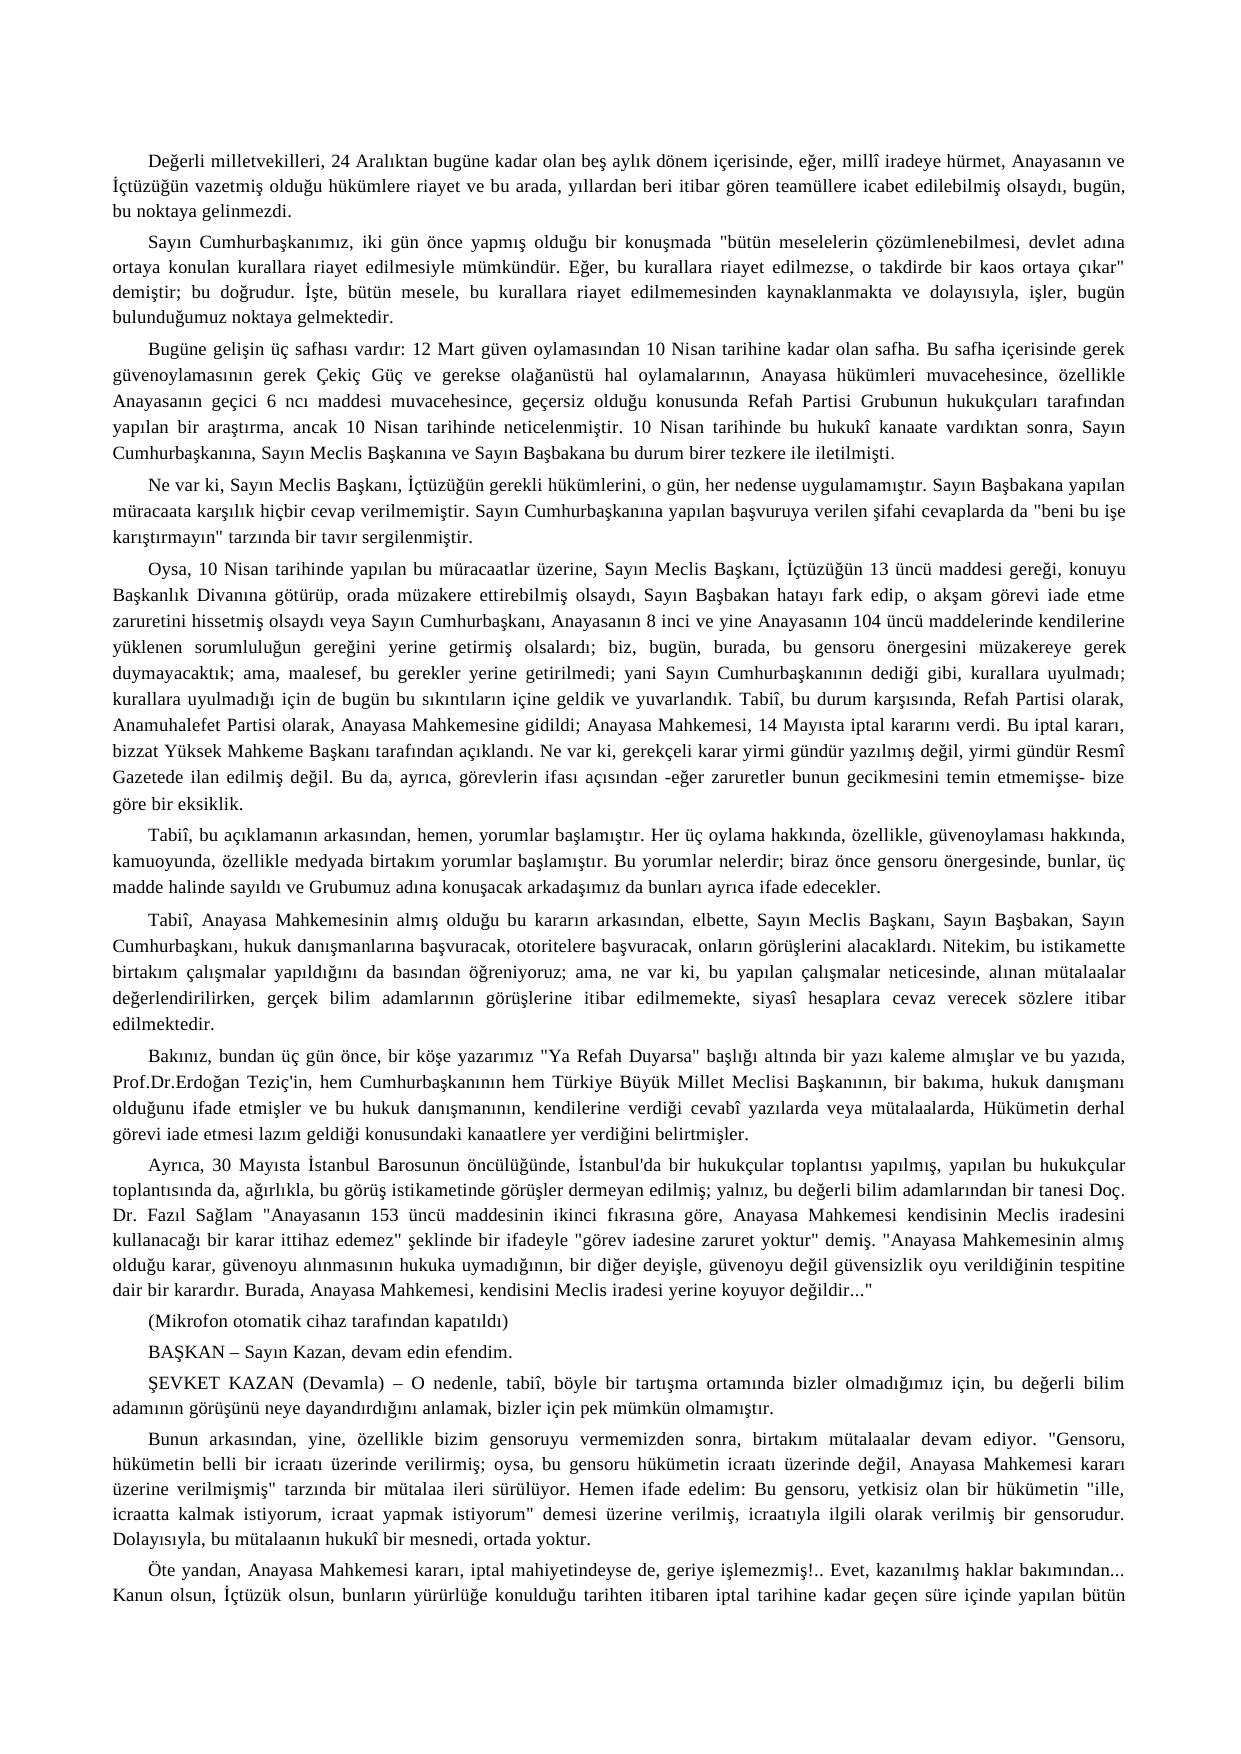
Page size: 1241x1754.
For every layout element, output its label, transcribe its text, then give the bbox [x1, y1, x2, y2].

text Oysa, 10 Nisan tarihinde yapılan bu müracaatlar üzerine, Sayın Meclis Başkanı, İçtüzüğün 13 üncü maddesi gereği, konuyu Başkanlık Divanına götürüp, orada müzakere ettirebilmiş olsaydı, Sayın Başbakan hatayı fark edip, o akşam görevi iade etme zaruretini hissetmiş olsaydı veya Sayın Cumhurbaşkanı, Anayasanın 8 inci ve yine Anayasanın 104 üncü maddelerinde kendilerine yüklenen sorumluluğun gereğini yerine getirmiş olsalardı; biz, bugün, burada, bu gensoru önergesini müzakereye gerek duymayacaktık; ama, maalesef, bu gerekler yerine getirilmedi; yani Sayın Cumhurbaşkanının dediği gibi, kurallara uyulmadı; kurallara uyulmadığı için de bugün bu sıkıntıların içine geldik ve yuvarlandık. Tabiî, bu durum karşısında, Refah Partisi olarak, Anamuhalefet Partisi olarak, Anayasa Mahkemesine gidildi; Anayasa Mahkemesi, 14 Mayısta iptal kararını verdi. Bu iptal kararı, bizzat Yüksek Mahkeme Başkanı tarafından açıklandı. Ne var ki, gerekçeli karar yirmi gündür yazılmış değil, yirmi gündür Resmî Gazetede ilan edilmiş değil. Bu da, ayrıca, görevlerin ifası açısından -eğer zaruretler bunun gecikmesini temin etmemişse- bize göre bir eksiklik. [112, 555, 1128, 815]
text Bakınız, bundan üç gün önce, bir köşe yazarımız "Ya Refah Duyarsa" başlığı altında bir yazı kaleme almışlar ve bu yazıda, Prof.Dr.Erdoğan Teziç'in, hem Cumhurbaşkanının hem Türkiye Büyük Millet Meclisi Başkanının, bir bakıma, hukuk danışmanı olduğunu ifade etmişler ve bu hukuk danışmanının, kendilerine verdiği cevabî yazılarda veya mütalaalarda, Hükümetin derhal görevi iade etmesi lazım geldiği konusundaki kanaatlere yer verdiğini belirtmişler. [112, 1041, 1128, 1145]
text BAŞKAN – Sayın Kazan, devam edin efendim. [112, 1338, 1128, 1363]
text Bugüne gelişin üç safhası vardır: 12 Mart güven oylamasından 10 Nisan tarihine kadar olan safha. Bu safha içerisinde gerek güvenoylamasının gerek Çekiç Güç ve gerekse olağanüstü hal oylamalarının, Anayasa hükümleri muvacehesince, özellikle Anayasanın geçici 6 ncı maddesi muvacehesince, geçersiz olduğu konusunda Refah Partisi Grubunun hukukçuları tarafından yapılan bir araştırma, ancak 10 Nisan tarihinde neticelenmiştir. 10 Nisan tarihinde bu hukukî kanaate vardıktan sonra, Sayın Cumhurbaşkanına, Sayın Meclis Başkanına ve Sayın Başbakana bu durum birer tezkere ile iletilmişti. [112, 334, 1128, 465]
text Tabiî, Anayasa Mahkemesinin almış olduğu bu kararın arkasından, elbette, Sayın Meclis Başkanı, Sayın Başbakan, Sayın Cumhurbaşkanı, hukuk danışmanlarına başvuracak, otoritelere başvuracak, onların görüşlerini alacaklardı. Nitekim, bu istikamette birtakım çalışmalar yapıldığını da basından öğreniyoruz; ama, ne var ki, bu yapılan çalışmalar neticesinde, alınan mütalaalar değerlendirilirken, gerçek bilim adamlarının görüşlerine itibar edilmemekte, siyasî hesaplara cevaz verecek sözlere itibar edilmektedir. [112, 905, 1128, 1035]
text Sayın Cumhurbaşkanımız, iki gün önce yapmış olduğu bir konuşmada "bütün meselelerin çözümlenebilmesi, devlet adına ortaya konulan kurallara riayet edilmesiyle mümkündür. Eğer, bu kurallara riayet edilmezse, o takdirde bir kaos ortaya çıkar" demiştir; bu doğrudur. İşte, bütün mesele, bu kurallara riayet edilmemesinden kaynaklanmakta ve dolayısıyla, işler, bugün bulunduğumuz noktaya gelmektedir. [112, 228, 1128, 328]
text ŞEVKET KAZAN (Devamla) – O nedenle, tabiî, böyle bir tartışma ortamında bizler olmadığımız için, bu değerli bilim adamının görüşünü neye dayandırdığını anlamak, bizler için pek mümkün olmamıştır. [112, 1369, 1128, 1419]
text Ne var ki, Sayın Meclis Başkanı, İçtüzüğün gerekli hükümlerini, o gün, her nedense uygulamamıştır. Sayın Başbakana yapılan müracaata karşılık hiçbir cevap verilmemiştir. Sayın Cumhurbaşkanına yapılan başvuruya verilen şifahi cevaplarda da "beni bu işe karıştırmayın" tarzında bir tavır sergilenmiştir. [112, 471, 1128, 549]
text Değerli milletvekilleri, 24 Aralıktan bugüne kadar olan beş aylık dönem içerisinde, eğer, millî iradeye hürmet, Anayasanın ve İçtüzüğün vazetmiş olduğu hükümlere riayet ve bu arada, yıllardan beri itibar gören teamüllere icabet edilebilmiş olsaydı, bugün, bu noktaya gelinmezdi. [112, 148, 1128, 223]
text Ayrıca, 30 Mayısta İstanbul Barosunun öncülüğünde, İstanbul'da bir hukukçular toplantısı yapılmış, yapılan bu hukukçular toplantısında da, ağırlıkla, bu görüş istikametinde görüşler dermeyan edilmiş; yalnız, bu değerli bilim adamlarından bir tanesi Doç. Dr. Fazıl Sağlam "Anayasanın 153 üncü maddesinin ikinci fıkrasına göre, Anayasa Mahkemesi kendisinin Meclis iradesini kullanacağı bir karar ittihaz edemez" şeklinde bir ifadeyle "görev iadesine zaruret yoktur" demiş. "Anayasa Mahkemesinin almış olduğu karar, güvenoyu alınmasının hukuka uymadığının, bir diğer deyişle, güvenoyu değil güvensizlik oyu verildiğinin tespitine dair bir karardır. Burada, Anayasa Mahkemesi, kendisini Meclis iradesi yerine koyuyor değildir..." [112, 1151, 1128, 1301]
text (Mikrofon otomatik cihaz tarafından kapatıldı) [112, 1307, 1128, 1332]
text Bunun arkasından, yine, özellikle bizim gensoruyu vermemizden sonra, birtakım mütalaalar devam ediyor. "Gensoru, hükümetin belli bir icraatı üzerinde verilirmiş; oysa, bu gensoru hükümetin icraatı üzerinde değil, Anayasa Mahkemesi kararı üzerine verilmişmiş" tarzında bir mütalaa ileri sürülüyor. Hemen ifade edelim: Bu gensoru, yetkisiz olan bir hükümetin "ille, icraatta kalmak istiyorum, icraat yapmak istiyorum" demesi üzerine verilmiş, icraatıyla ilgili olarak verilmiş bir gensorudur. Dolayısıyla, bu mütalaanın hukukî bir mesnedi, ortada yoktur. [112, 1425, 1128, 1550]
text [112, 1556, 1128, 1606]
text Tabiî, bu açıklamanın arkasından, hemen, yorumlar başlamıştır. Her üç oylama hakkında, özellikle, güvenoylaması hakkında, kamuoyunda, özellikle medyada birtakım yorumlar başlamıştır. Bu yorumlar nelerdir; biraz önce gensoru önergesinde, bunlar, üç madde halinde sayıldı ve Grubumuz adına konuşacak arkadaşımız da bunları ayrıca ifade edecekler. [112, 821, 1128, 899]
